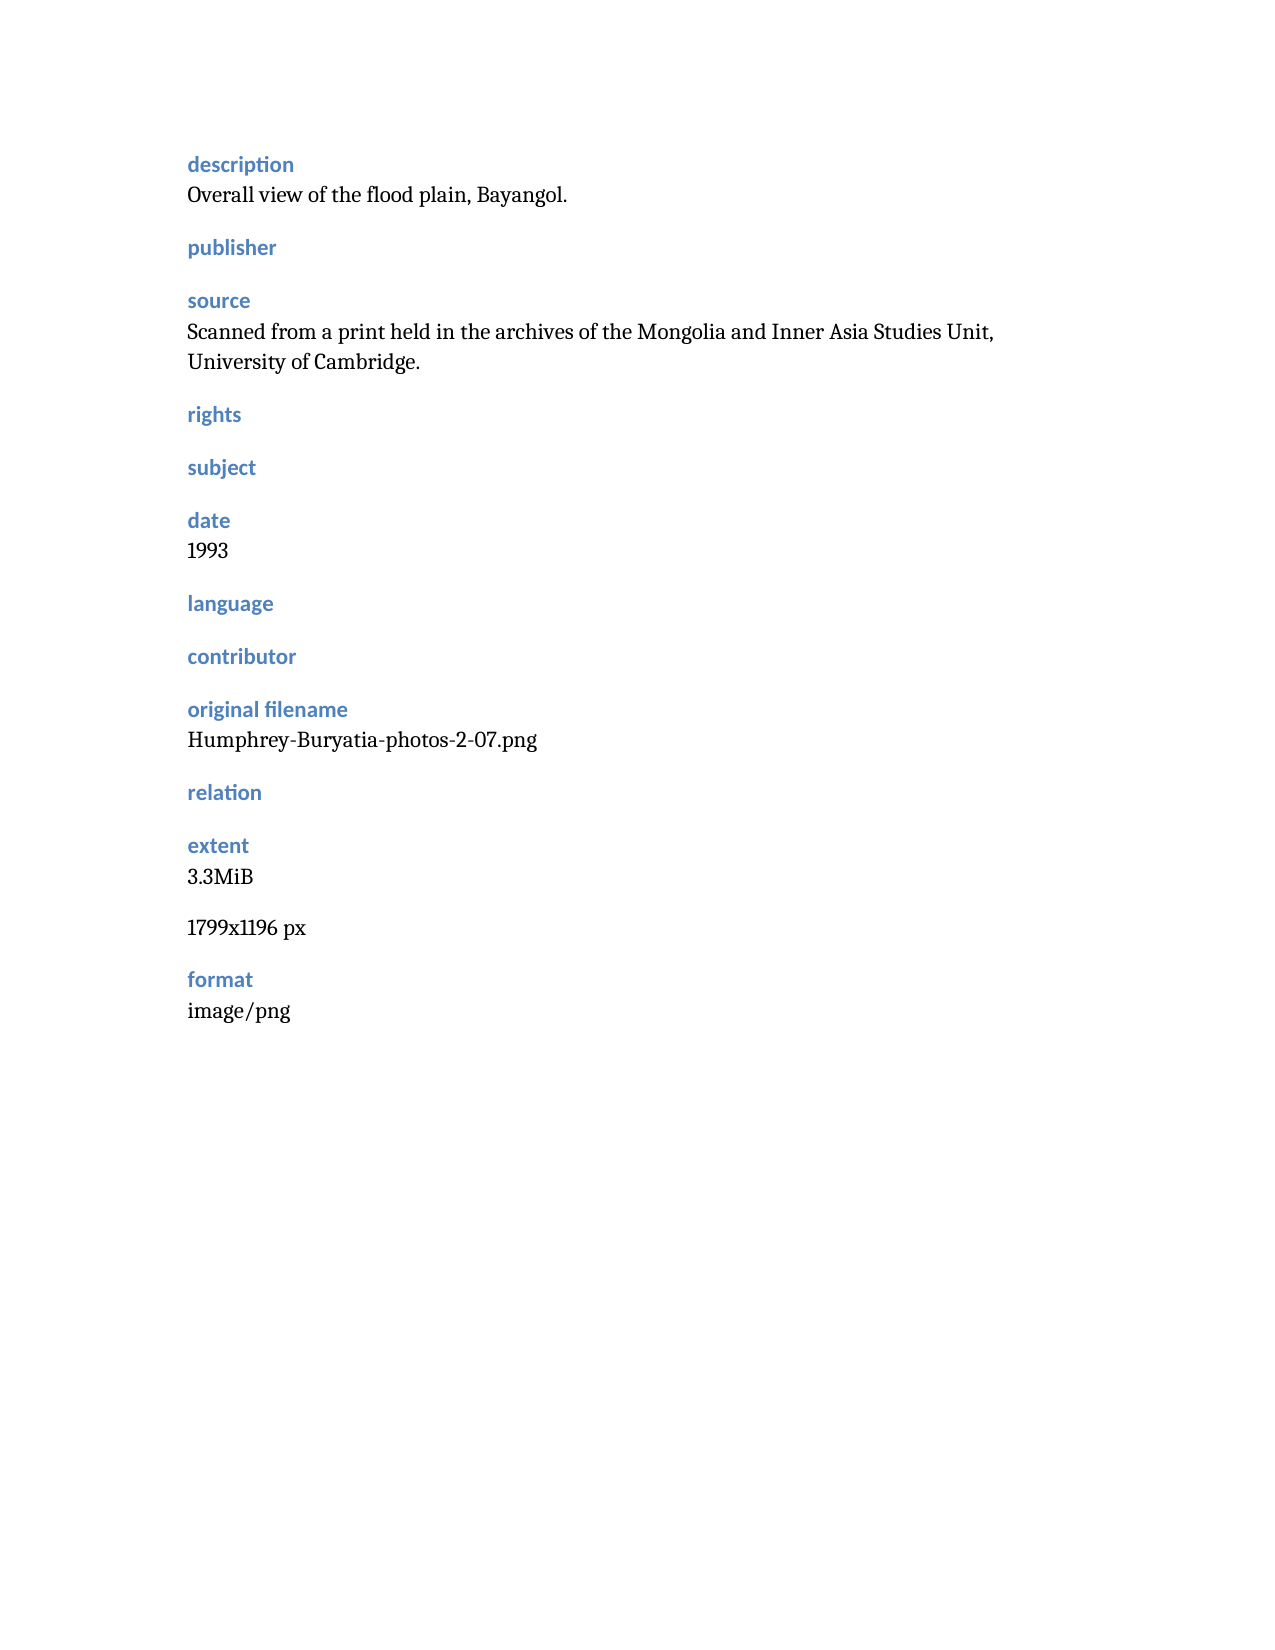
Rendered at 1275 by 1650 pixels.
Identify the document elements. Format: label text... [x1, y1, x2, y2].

text 1799x1196 px [187, 914, 1087, 941]
subtitle rights [187, 400, 1087, 428]
subtitle description [187, 150, 1087, 178]
subtitle contributor [187, 642, 1087, 670]
subtitle date [187, 506, 1087, 534]
text Humphrey-Buryatia-photos-2-07.png [187, 727, 1087, 753]
subtitle original filename [187, 695, 1087, 723]
subtitle relation [187, 778, 1087, 806]
subtitle language [187, 589, 1087, 617]
subtitle format [187, 966, 1087, 993]
subtitle publisher [187, 233, 1087, 261]
text 1993 [187, 538, 1087, 564]
subtitle extent [187, 831, 1087, 859]
subtitle source [187, 286, 1087, 314]
text Overall view of the flood plain, Bayangol. [187, 182, 1087, 208]
text Scanned from a print held in the archives of the Mongolia and Inner Asia Studies Unit, University of Cambridge. [187, 318, 1087, 375]
text 3.3MiB [187, 863, 1087, 890]
subtitle subject [187, 453, 1087, 481]
text image/png [187, 998, 1087, 1024]
